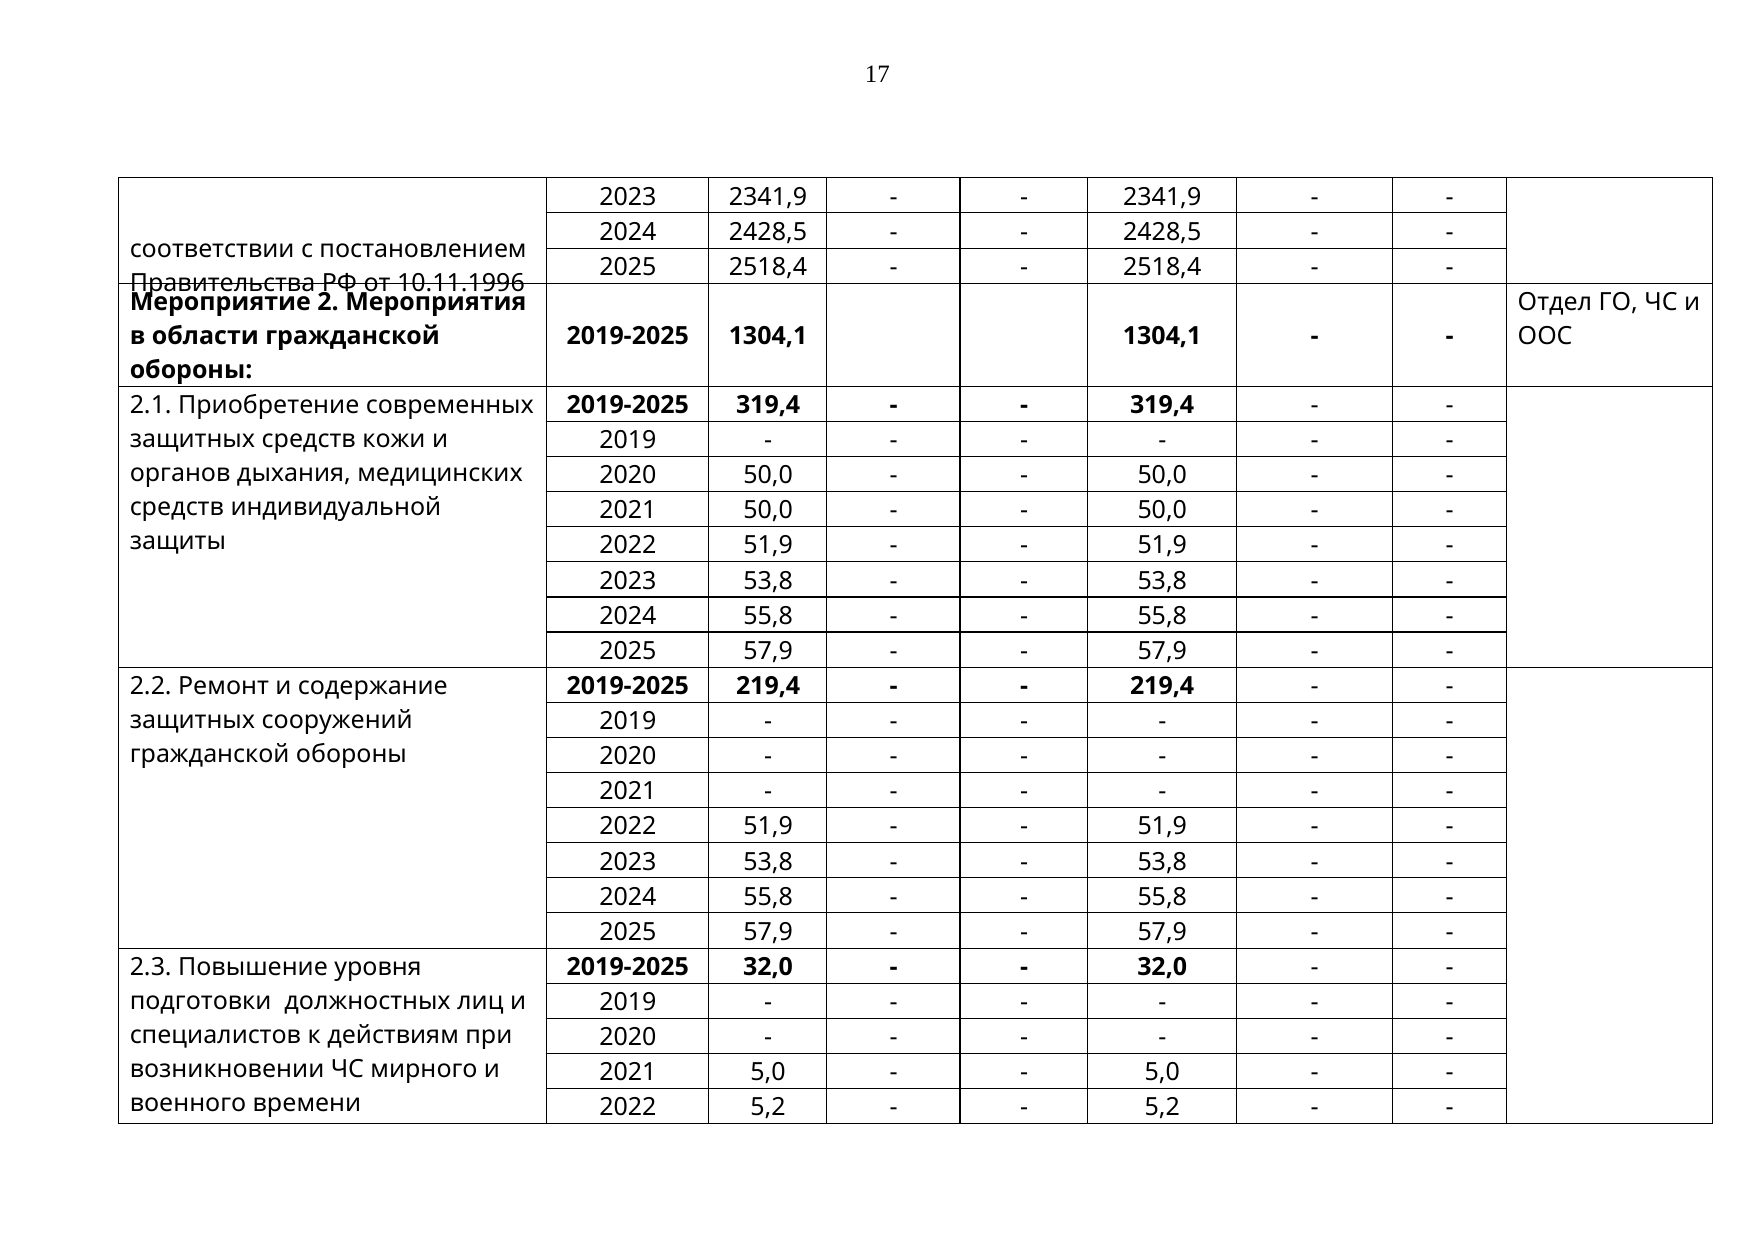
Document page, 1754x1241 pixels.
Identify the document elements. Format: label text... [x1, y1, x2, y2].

table_cell - [961, 633, 1087, 667]
table_cell - [961, 984, 1087, 1018]
table_cell 2020 [547, 457, 708, 491]
table_cell - [961, 213, 1087, 247]
table_cell 2019 [547, 703, 708, 737]
table_cell - [827, 949, 959, 982]
table_cell - [1237, 562, 1392, 596]
table_cell 2428,5 [1088, 213, 1236, 247]
table_cell 2021 [547, 492, 708, 526]
table_cell 2025 [547, 913, 708, 947]
table_cell - [709, 703, 826, 737]
table_cell - [827, 913, 959, 947]
table_cell 2021 [547, 1054, 708, 1088]
table_cell - [827, 984, 959, 1018]
table_cell 5,2 [709, 1089, 826, 1123]
table_cell 50,0 [709, 492, 826, 526]
table_cell 2023 [547, 178, 708, 212]
table_cell - [961, 913, 1087, 947]
table_cell - [1237, 984, 1392, 1018]
table_cell 2022 [547, 808, 708, 842]
table_cell - [1393, 598, 1506, 631]
table_cell - [1237, 913, 1392, 947]
table_cell 2024 [547, 598, 708, 631]
table_cell Отдел ГО, ЧС и ООС [1507, 284, 1712, 386]
table_cell - [961, 878, 1087, 912]
table_cell 2019-2025 [547, 387, 708, 421]
table_cell 2021 [547, 773, 708, 807]
table_cell 2019-2025 [547, 949, 708, 982]
table_cell - [827, 808, 959, 842]
table_cell 1304,1 [1088, 284, 1236, 386]
table_cell - [1237, 527, 1392, 561]
table_cell - [1237, 668, 1392, 702]
table_cell 57,9 [709, 633, 826, 667]
table_cell 2518,4 [709, 249, 826, 282]
table_cell - [827, 1054, 959, 1088]
table_cell 2.3. Повышение уровня подготовки должностных лиц и специалистов к действиям при возникновении ЧС мирного и военного времени [119, 949, 546, 1123]
table_cell - [1393, 738, 1506, 772]
table_cell [827, 284, 959, 386]
table_cell - [1393, 422, 1506, 456]
table_cell - [1237, 598, 1392, 631]
table_cell - [1393, 668, 1506, 702]
table_cell - [827, 249, 959, 282]
table_cell - [1088, 1019, 1236, 1053]
table_cell 53,8 [1088, 562, 1236, 596]
table_cell - [961, 562, 1087, 596]
table_cell - [1237, 387, 1392, 421]
table_cell - [709, 984, 826, 1018]
table_cell 2019 [547, 984, 708, 1018]
table_cell - [827, 1019, 959, 1053]
table_cell 5,2 [1088, 1089, 1236, 1123]
table_cell 2022 [547, 527, 708, 561]
table_cell 57,9 [1088, 633, 1236, 667]
table_cell 5,0 [709, 1054, 826, 1088]
table_cell 2019-2025 [547, 284, 708, 386]
table_cell - [827, 703, 959, 737]
table_cell - [827, 527, 959, 561]
table_cell 53,8 [709, 562, 826, 596]
table_cell - [1393, 1089, 1506, 1123]
table_cell - [1237, 949, 1392, 982]
table_cell - [1393, 527, 1506, 561]
table_cell - [1088, 703, 1236, 737]
table_cell - [1237, 773, 1392, 807]
table_cell 51,9 [709, 527, 826, 561]
table_cell 57,9 [709, 913, 826, 947]
table_cell - [1393, 1019, 1506, 1053]
table_cell - [961, 527, 1087, 561]
table_cell 55,8 [1088, 878, 1236, 912]
table_cell - [1088, 773, 1236, 807]
table_cell - [827, 457, 959, 491]
table_cell - [1393, 387, 1506, 421]
table_cell - [827, 213, 959, 247]
table_cell - [1088, 738, 1236, 772]
table_cell - [827, 633, 959, 667]
table_cell - [961, 387, 1087, 421]
table_cell 55,8 [1088, 598, 1236, 631]
table_cell - [961, 178, 1087, 212]
table_cell - [1393, 949, 1506, 982]
table_cell - [961, 843, 1087, 877]
table_cell - [1237, 213, 1392, 247]
table_cell 2025 [547, 249, 708, 282]
table_cell - [827, 178, 959, 212]
table_cell 51,9 [1088, 808, 1236, 842]
table_cell - [1393, 773, 1506, 807]
table_cell [1507, 387, 1712, 667]
table_cell - [1237, 457, 1392, 491]
table_cell 2518,4 [1088, 249, 1236, 282]
table_cell 5,0 [1088, 1054, 1236, 1088]
table_cell - [961, 249, 1087, 282]
table_cell 2020 [547, 738, 708, 772]
table_cell 1304,1 [709, 284, 826, 386]
table_cell - [827, 492, 959, 526]
table_cell - [1393, 213, 1506, 247]
table_cell - [827, 598, 959, 631]
table_cell - [1088, 422, 1236, 456]
table_cell [1507, 668, 1712, 1123]
table_cell - [961, 773, 1087, 807]
table_cell - [1237, 703, 1392, 737]
table_cell - [1393, 492, 1506, 526]
table_cell - [709, 773, 826, 807]
table_cell - [1237, 249, 1392, 282]
table_cell - [961, 492, 1087, 526]
table_cell 51,9 [709, 808, 826, 842]
table_cell - [1237, 1019, 1392, 1053]
table_cell - [961, 598, 1087, 631]
table_cell 2.1. Приобретение современных защитных средств кожи и органов дыхания, медицинских средств индивидуальной защиты [119, 387, 546, 667]
table_cell - [1393, 703, 1506, 737]
table_cell - [709, 1019, 826, 1053]
table_cell 55,8 [709, 598, 826, 631]
table_cell - [827, 387, 959, 421]
table_cell - [961, 422, 1087, 456]
table_cell - [961, 1019, 1087, 1053]
table_cell 53,8 [1088, 843, 1236, 877]
table_cell - [961, 457, 1087, 491]
table_cell - [1237, 1089, 1392, 1123]
table_cell 2019 [547, 422, 708, 456]
table_cell - [1237, 178, 1392, 212]
table_cell Мероприятие 2. Мероприятия в области гражданской обороны: [119, 284, 546, 386]
table_cell - [961, 668, 1087, 702]
table_cell - [827, 738, 959, 772]
table_cell 32,0 [1088, 949, 1236, 982]
table_cell - [827, 422, 959, 456]
table_cell 319,4 [709, 387, 826, 421]
table_cell - [1393, 457, 1506, 491]
table_cell - [1237, 422, 1392, 456]
table_cell 2020 [547, 1019, 708, 1053]
table_cell - [1393, 1054, 1506, 1088]
table_cell 319,4 [1088, 387, 1236, 421]
table_cell 2.2. Ремонт и содержание защитных сооружений гражданской обороны [119, 668, 546, 947]
table_cell 2023 [547, 843, 708, 877]
table_cell - [1393, 913, 1506, 947]
table_cell - [827, 878, 959, 912]
table_cell - [1393, 249, 1506, 282]
table_cell 2341,9 [1088, 178, 1236, 212]
table_cell - [827, 1089, 959, 1123]
table_cell - [709, 422, 826, 456]
table_cell 2024 [547, 213, 708, 247]
table_cell 219,4 [709, 668, 826, 702]
table_cell - [961, 808, 1087, 842]
table_cell 2428,5 [709, 213, 826, 247]
table_cell - [961, 1054, 1087, 1088]
table_cell 219,4 [1088, 668, 1236, 702]
table_cell 2024 [547, 878, 708, 912]
table_cell - [961, 703, 1087, 737]
table_cell - [827, 562, 959, 596]
table_cell - [1237, 738, 1392, 772]
table_cell - [961, 738, 1087, 772]
table_cell - [709, 738, 826, 772]
table_cell 32,0 [709, 949, 826, 982]
table_cell - [1237, 284, 1392, 386]
table_cell - [1237, 492, 1392, 526]
table_cell - [1393, 984, 1506, 1018]
table_cell - [1237, 1054, 1392, 1088]
table_cell 51,9 [1088, 527, 1236, 561]
table_cell 50,0 [1088, 457, 1236, 491]
table_cell 2019-2025 [547, 668, 708, 702]
table_cell - [1393, 878, 1506, 912]
table_cell 57,9 [1088, 913, 1236, 947]
table_cell - [827, 843, 959, 877]
table_cell 2025 [547, 633, 708, 667]
table_cell 50,0 [709, 457, 826, 491]
table_cell [961, 284, 1087, 386]
table_cell - [1237, 633, 1392, 667]
table_cell - [961, 1089, 1087, 1123]
table_cell 50,0 [1088, 492, 1236, 526]
table_cell - [1393, 562, 1506, 596]
table_cell 2341,9 [709, 178, 826, 212]
table_cell - [827, 773, 959, 807]
table_cell 55,8 [709, 878, 826, 912]
table_cell - [1237, 843, 1392, 877]
table_cell - [1393, 178, 1506, 212]
table_cell - [1088, 984, 1236, 1018]
table_cell - [1393, 808, 1506, 842]
table_cell - [1237, 878, 1392, 912]
table_cell 2022 [547, 1089, 708, 1123]
table_cell - [961, 949, 1087, 982]
table_cell 53,8 [709, 843, 826, 877]
table_cell - [1393, 284, 1506, 386]
table_cell - [1393, 633, 1506, 667]
table_cell 2023 [547, 562, 708, 596]
table_cell - [1237, 808, 1392, 842]
table_cell - [1393, 843, 1506, 877]
table_cell - [827, 668, 959, 702]
